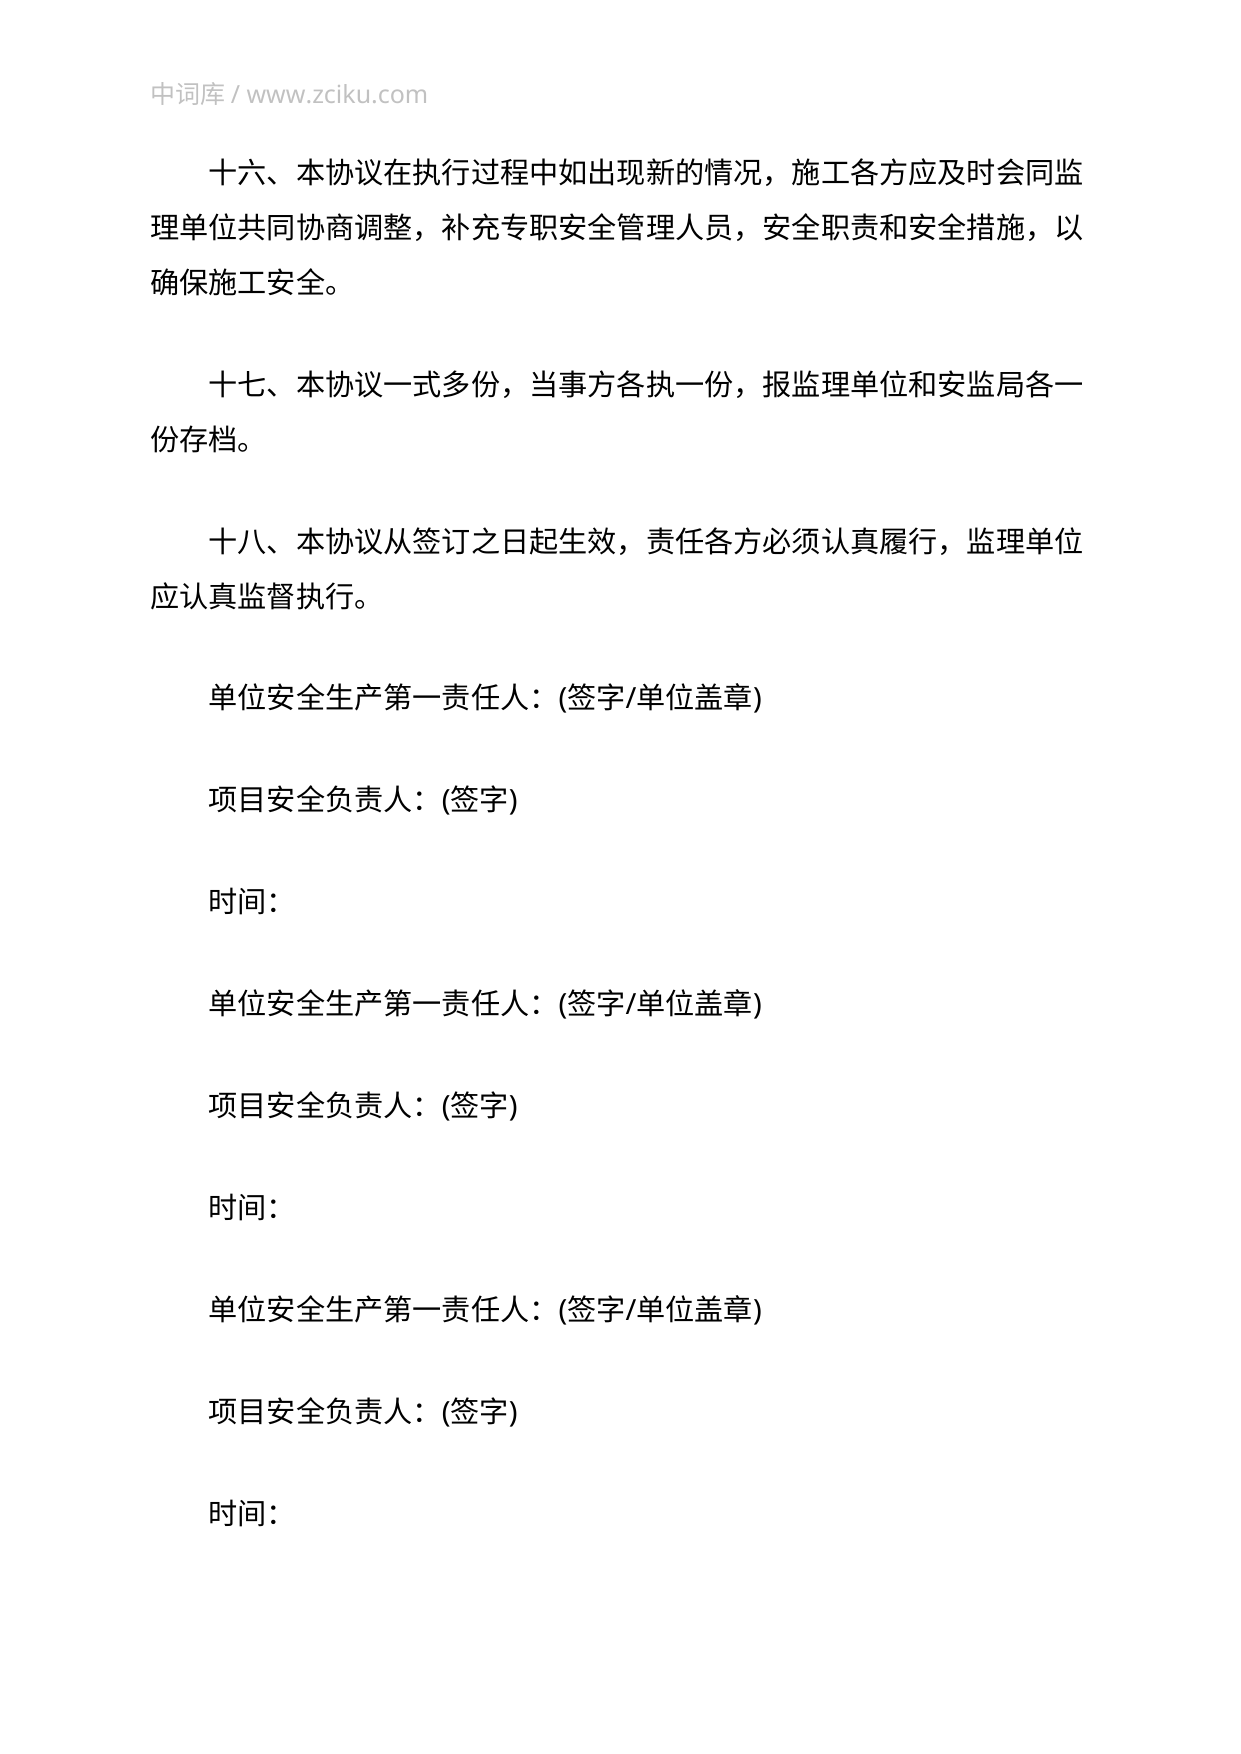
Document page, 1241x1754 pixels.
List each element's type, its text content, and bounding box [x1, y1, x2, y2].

text 项目安全负责人：(签字) [150, 1388, 1090, 1431]
text 单位安全生产第一责任人：(签字/单位盖章) [150, 1286, 1090, 1329]
text 单位安全生产第一责任人：(签字/单位盖章) [150, 675, 1090, 717]
text 项目安全负责人：(签字) [150, 1083, 1090, 1125]
text 时间： [150, 879, 1090, 921]
text 单位安全生产第一责任人：(签字/单位盖章) [150, 981, 1090, 1023]
text 时间： [150, 1184, 1090, 1227]
text 项目安全负责人：(签字) [150, 777, 1090, 819]
text 十六、本协议在执行过程中如出现新的情况，施工各方应及时会同监理单位共同协商调整，补充专职安全管理人员，安全职责和安全措施，以确保施工安全。 [150, 150, 1090, 302]
text 十八、本协议从签订之日起生效，责任各方必须认真履行，监理单位应认真监督执行。 [150, 518, 1090, 615]
text 时间： [150, 1490, 1090, 1533]
text 十七、本协议一式多份，当事方各执一份，报监理单位和安监局各一份存档。 [150, 362, 1090, 459]
